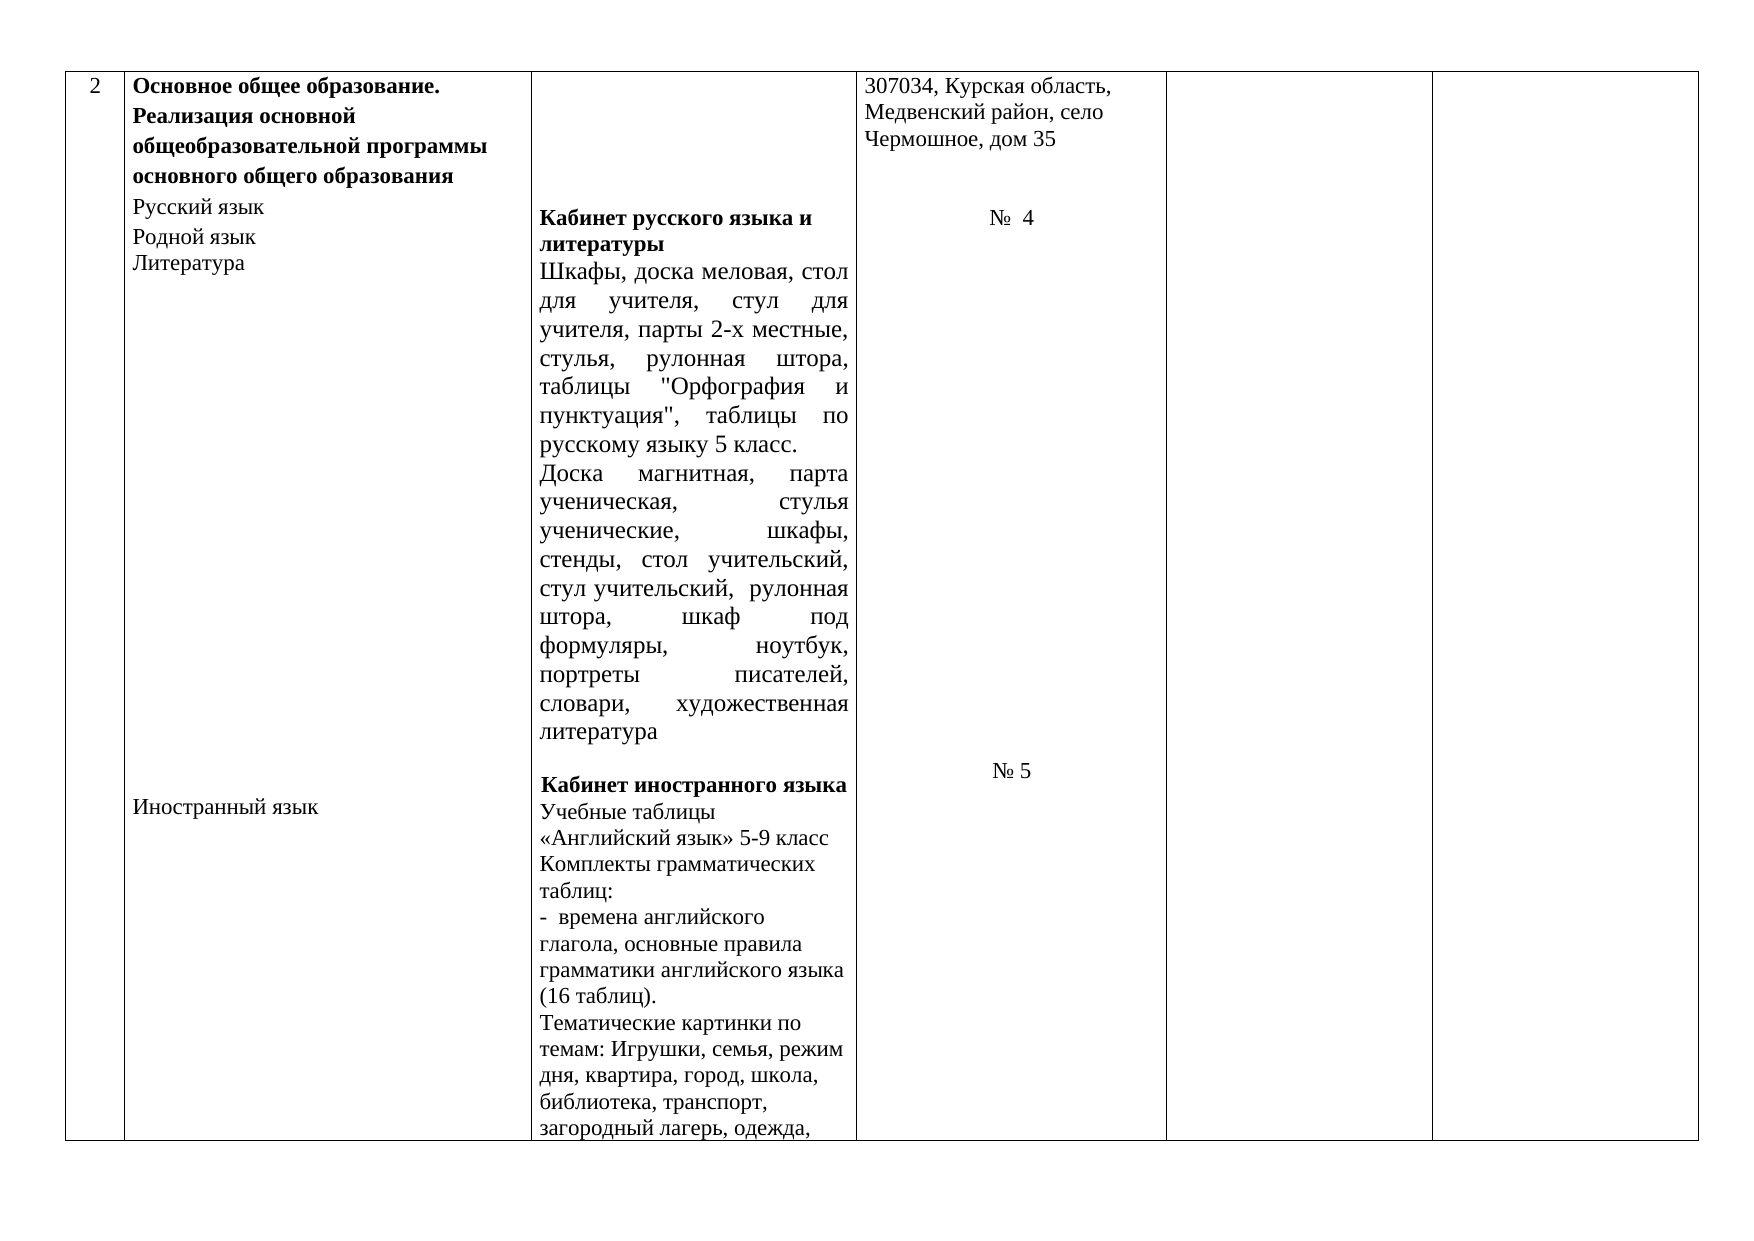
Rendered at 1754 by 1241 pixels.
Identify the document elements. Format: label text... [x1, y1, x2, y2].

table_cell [857, 72, 1166, 1140]
table_cell 2 [66, 72, 124, 1140]
table_cell [1167, 72, 1432, 1140]
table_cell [532, 72, 856, 1140]
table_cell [125, 72, 531, 1140]
table_cell [1433, 72, 1698, 1140]
